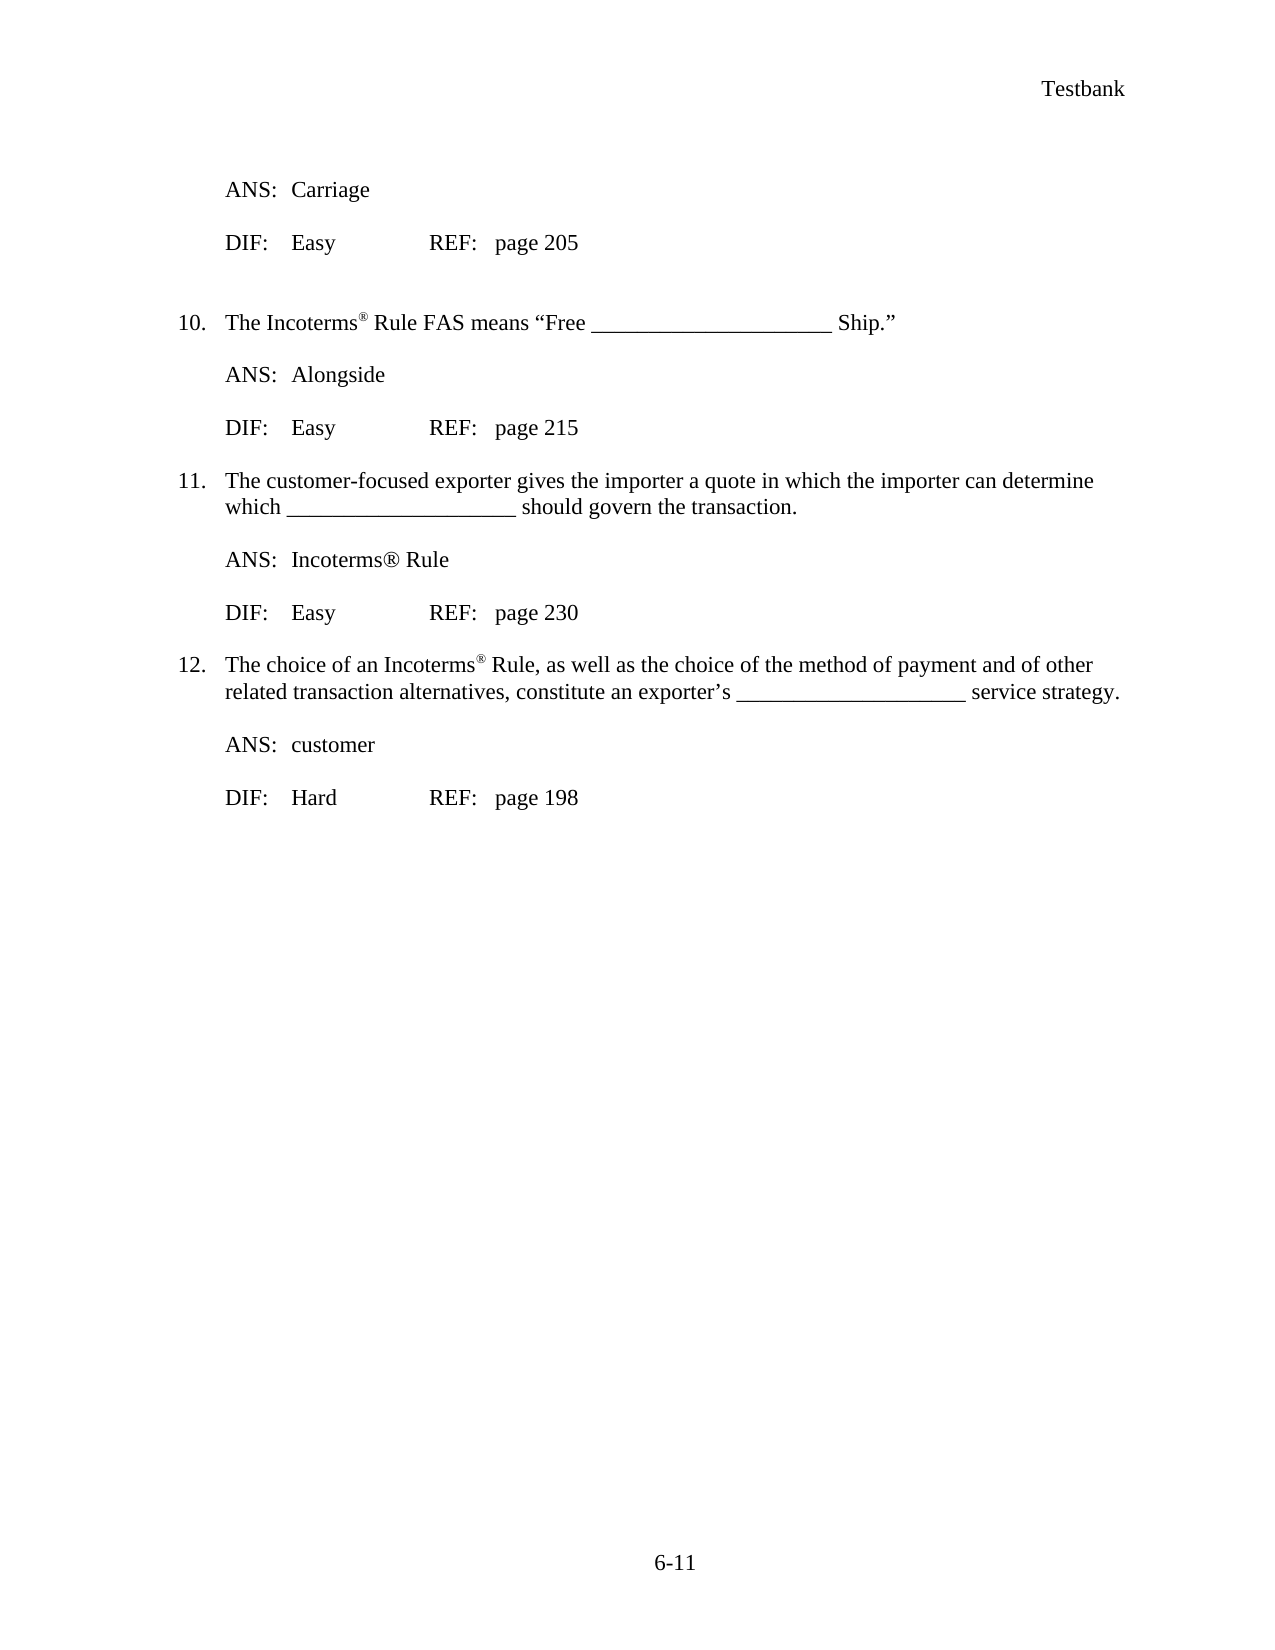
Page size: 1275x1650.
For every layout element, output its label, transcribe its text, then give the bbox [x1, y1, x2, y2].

text ANS: Incoterms® Rule [225, 546, 1125, 572]
text DIF: Hard REF: page 198 [225, 783, 1125, 810]
text DIF: Easy REF: page 230 [225, 599, 1125, 625]
text 11. The customer-focused exporter gives the importer a quote in which the importer can determine which ____________________ should govern the transaction. [159, 467, 1125, 519]
text ANS: customer [225, 731, 1125, 757]
text 12. The choice of an Incoterms® Rule, as well as the choice of the method of payment and of other related transaction alternatives, constitute an exporter’s ____________________ service strategy. [159, 652, 1125, 704]
text ANS: Alongside [225, 361, 1125, 388]
text 10. The Incoterms® Rule FAS means “Free _____________________ Ship.” [159, 308, 1125, 335]
text DIF: Easy REF: page 215 [225, 414, 1125, 441]
text ANS: Carriage [225, 176, 1125, 203]
text DIF: Easy REF: page 205 [225, 229, 1125, 256]
